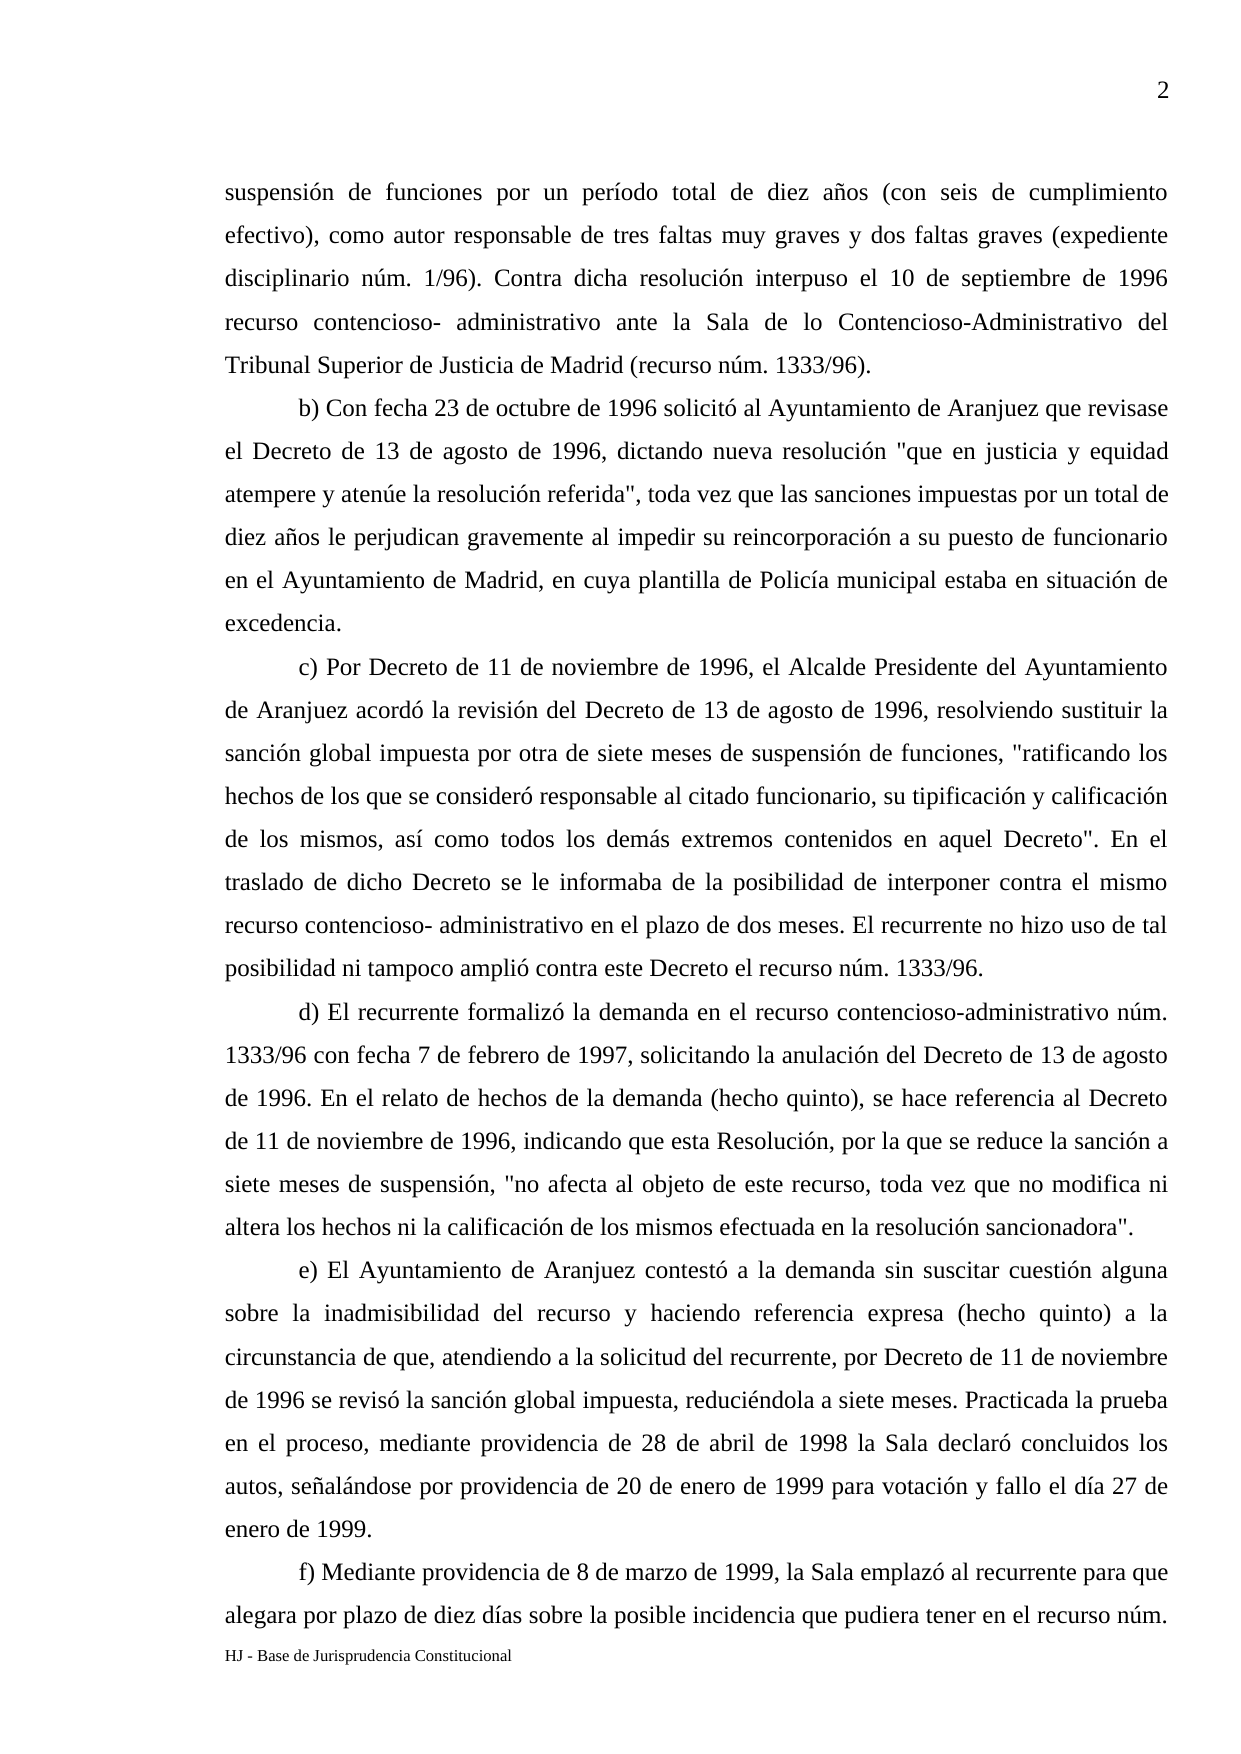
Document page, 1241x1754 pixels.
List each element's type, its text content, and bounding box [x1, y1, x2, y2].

text b) Con fecha 23 de octubre de 1996 solicitó al Ayuntamiento de Aranjuez que revisase el Decreto de 13 de agosto de 1996, dictando nueva resolución "que en justicia y equidad atempere y atenúe la resolución referida", toda vez que las sanciones impuestas por un total de diez años le perjudican gravemente al impedir su reincorporación a su puesto de funcionario en el Ayuntamiento de Madrid, en cuya plantilla de Policía municipal estaba en situación de excedencia. [224, 393, 1169, 637]
text d) El recurrente formalizó la demanda en el recurso contencioso-administrativo núm. 1333/96 con fecha 7 de febrero de 1997, solicitando la anulación del Decreto de 13 de agosto de 1996. En el relato de hechos de la demanda (hecho quinto), se hace referencia al Decreto de 11 de noviembre de 1996, indicando que esta Resolución, por la que se reduce la sanción a siete meses de suspensión, "no afecta al objeto de este recurso, toda vez que no modifica ni altera los hechos ni la calificación de los mismos efectuada en la resolución sancionadora". [224, 997, 1169, 1241]
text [224, 177, 1169, 378]
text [224, 1557, 1169, 1629]
text e) El Ayuntamiento de Aranjuez contestó a la demanda sin suscitar cuestión alguna sobre la inadmisibilidad del recurso y haciendo referencia expresa (hecho quinto) a la circunstancia de que, atendiendo a la solicitud del recurrente, por Decreto de 11 de noviembre de 1996 se revisó la sanción global impuesta, reduciéndola a siete meses. Practicada la prueba en el proceso, mediante providencia de 28 de abril de 1998 la Sala declaró concluidos los autos, señalándose por providencia de 20 de enero de 1999 para votación y fallo el día 27 de enero de 1999. [224, 1255, 1169, 1543]
text c) Por Decreto de 11 de noviembre de 1996, el Alcalde Presidente del Ayuntamiento de Aranjuez acordó la revisión del Decreto de 13 de agosto de 1996, resolviendo sustituir la sanción global impuesta por otra de siete meses de suspensión de funciones, "ratificando los hechos de los que se consideró responsable al citado funcionario, su tipificación y calificación de los mismos, así como todos los demás extremos contenidos en aquel Decreto". En el traslado de dicho Decreto se le informaba de la posibilidad de interponer contra el mismo recurso contencioso- administrativo en el plazo de dos meses. El recurrente no hizo uso de tal posibilidad ni tampoco amplió contra este Decreto el recurso núm. 1333/96. [224, 652, 1169, 982]
